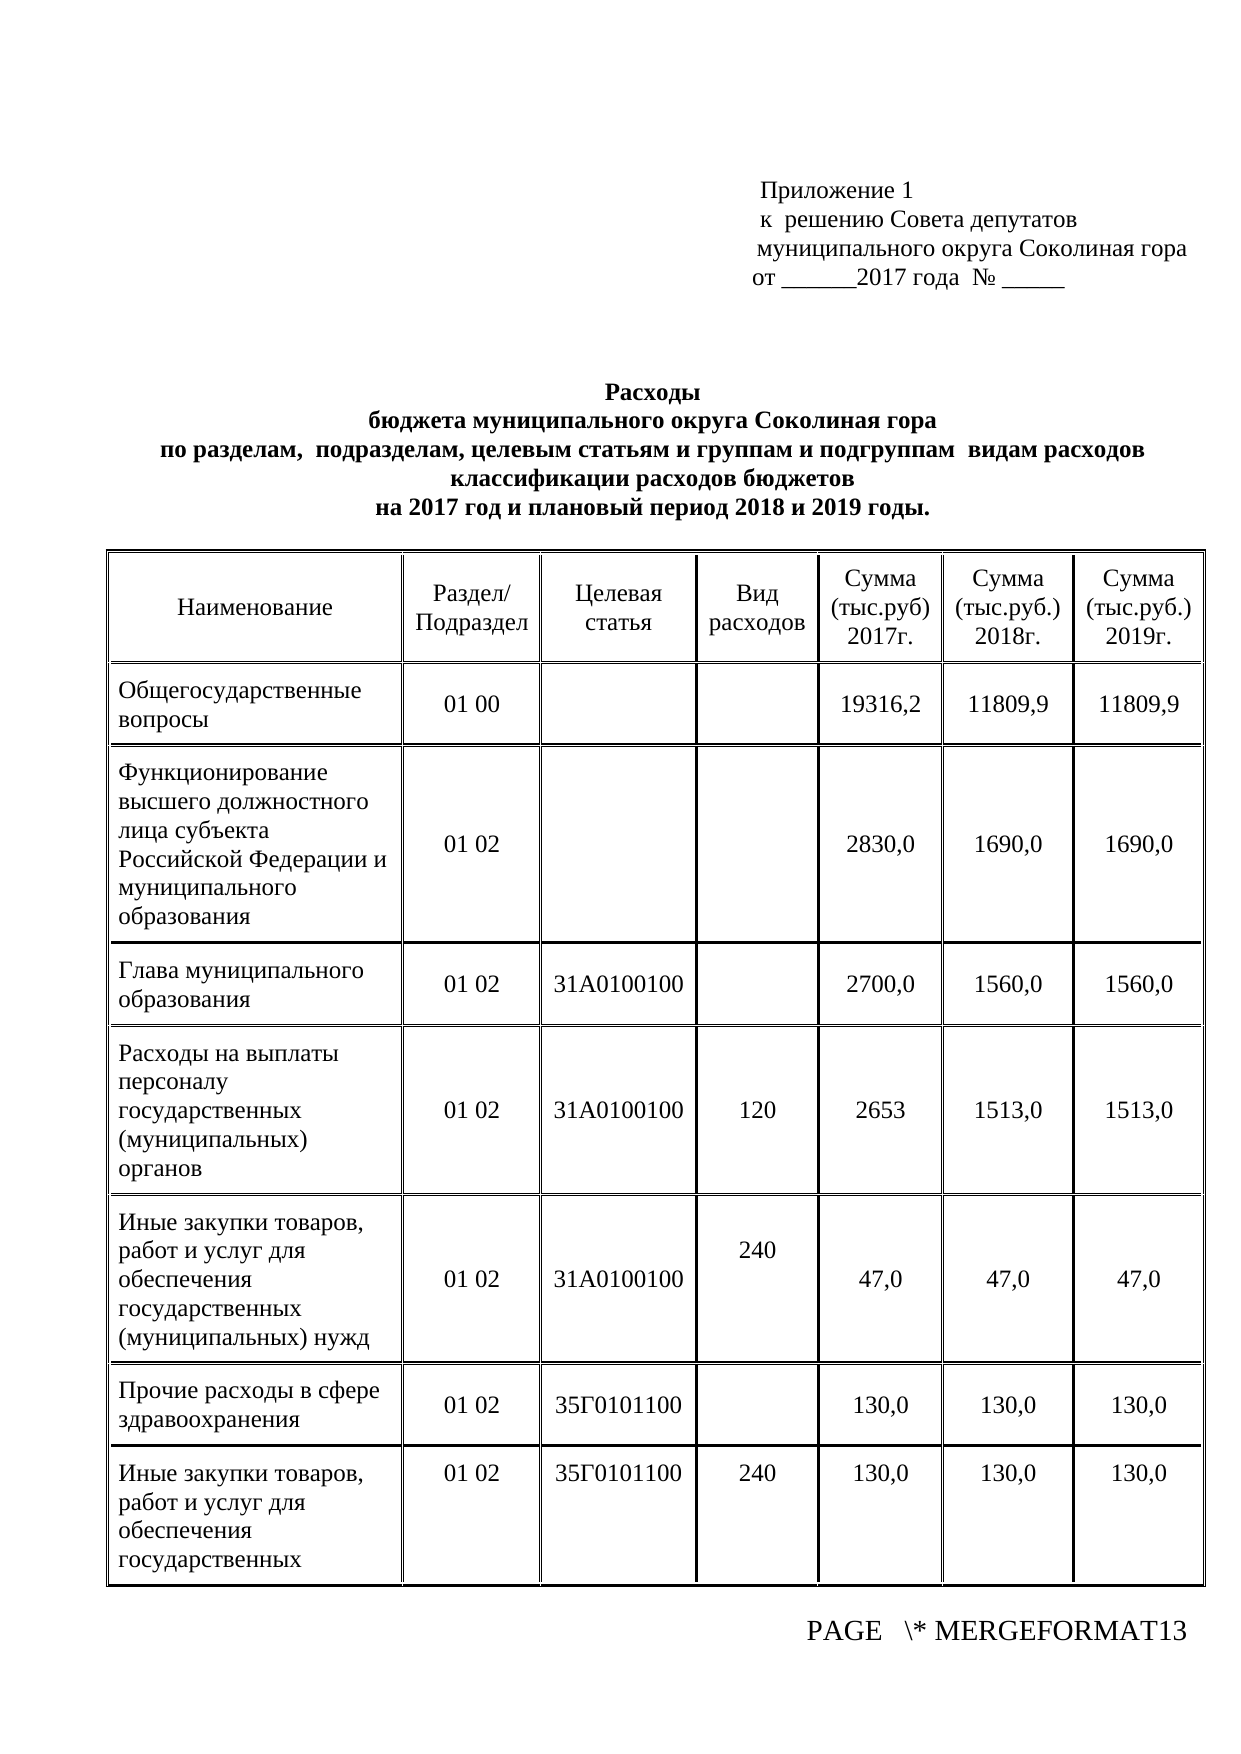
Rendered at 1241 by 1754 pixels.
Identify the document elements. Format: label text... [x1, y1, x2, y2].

table_cell 130,0 [1075, 1361, 1203, 1444]
table_cell 1560,0 [1075, 941, 1203, 1023]
text на 2017 год и плановый период 2018 и 2019 годы. [118, 492, 1187, 521]
table_cell 130,0 [818, 1447, 942, 1584]
table_cell 1690,0 [944, 747, 1072, 941]
table_header Вид расходов [696, 551, 818, 661]
table_cell 240 [696, 1447, 818, 1584]
table_cell 1513,0 [1075, 1024, 1203, 1192]
table_cell Иные закупки товаров, работ и услуг для обеспечения государственных (муниципальных) нужд [109, 1193, 401, 1361]
table_cell 11809,9 [1073, 661, 1204, 743]
table_cell Общегосударственные вопросы [107, 661, 402, 743]
table_cell 01 02 [404, 944, 539, 1023]
table_cell Функционирование высшего должностного лица субъекта Российской Федерации и муниципального образования [109, 743, 401, 941]
table_cell [698, 944, 817, 1023]
text Приложение 1 [628, 176, 1187, 204]
table_header Сумма (тыс.руб.) 2019г. [1073, 553, 1203, 661]
table_cell 120 [698, 1027, 817, 1192]
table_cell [109, 1444, 402, 1584]
table_cell [542, 664, 695, 743]
table_header Сумма (тыс.руб.) 2018г. [943, 553, 1073, 661]
text муниципального округа Соколиная гора [628, 233, 1187, 262]
table_cell 11809,9 [944, 664, 1072, 743]
table_cell Глава муниципального образования [109, 941, 401, 1023]
table_cell 1513,0 [944, 1027, 1072, 1192]
table_cell [698, 747, 817, 941]
table_cell 01 02 [404, 1196, 539, 1361]
table_cell 2830,0 [820, 747, 941, 941]
table_cell 47,0 [820, 1196, 941, 1361]
text бюджета муниципального округа Соколиная гора [118, 406, 1187, 434]
table_cell Расходы на выплаты персоналу государственных (муниципальных) органов [109, 1024, 401, 1192]
text по разделам, подразделам, целевым статьям и группам и подгруппам видам расходов классификации расходов бюджетов [118, 434, 1187, 492]
table_cell 01 02 [404, 1365, 539, 1444]
table_cell [542, 747, 695, 941]
table_cell 2653 [820, 1027, 941, 1192]
table_cell 01 02 [404, 747, 539, 941]
table_cell 47,0 [1075, 1193, 1203, 1361]
table_cell 35Г0101100 [541, 1447, 696, 1584]
table_cell [698, 664, 817, 743]
table_cell 130,0 [1073, 1444, 1203, 1584]
table_header Наименование [109, 553, 402, 661]
table_cell 47,0 [944, 1196, 1072, 1361]
table_cell Прочие расходы в сфере здравоохранения [109, 1361, 401, 1444]
text Расходы [118, 377, 1187, 406]
table_cell 130,0 [944, 1365, 1072, 1444]
table_cell 1690,0 [1075, 743, 1203, 941]
text к решению Совета депутатов [628, 204, 1187, 233]
text от ______2017 года № _____ [708, 262, 1187, 291]
table_header Сумма (тыс.руб) 2017г. [818, 553, 942, 661]
table_cell 01 00 [404, 664, 539, 743]
table_cell 2700,0 [820, 944, 941, 1023]
table_cell 31А0100100 [542, 944, 695, 1023]
table_header Раздел/ Подраздел [403, 553, 541, 661]
table_cell 01 02 [403, 1447, 541, 1584]
table_cell 19316,2 [820, 664, 941, 743]
table_cell 01 02 [404, 1027, 539, 1192]
table_cell 35Г0101100 [542, 1365, 695, 1444]
table_cell 31А0100100 [542, 1196, 695, 1361]
table_cell 130,0 [943, 1447, 1073, 1584]
table_header Целевая статья [541, 553, 696, 661]
table_cell 240 [698, 1196, 817, 1361]
table_cell [698, 1365, 817, 1444]
table_cell 31А0100100 [542, 1027, 695, 1192]
table_cell 1560,0 [944, 944, 1072, 1023]
table_cell 130,0 [820, 1365, 941, 1444]
